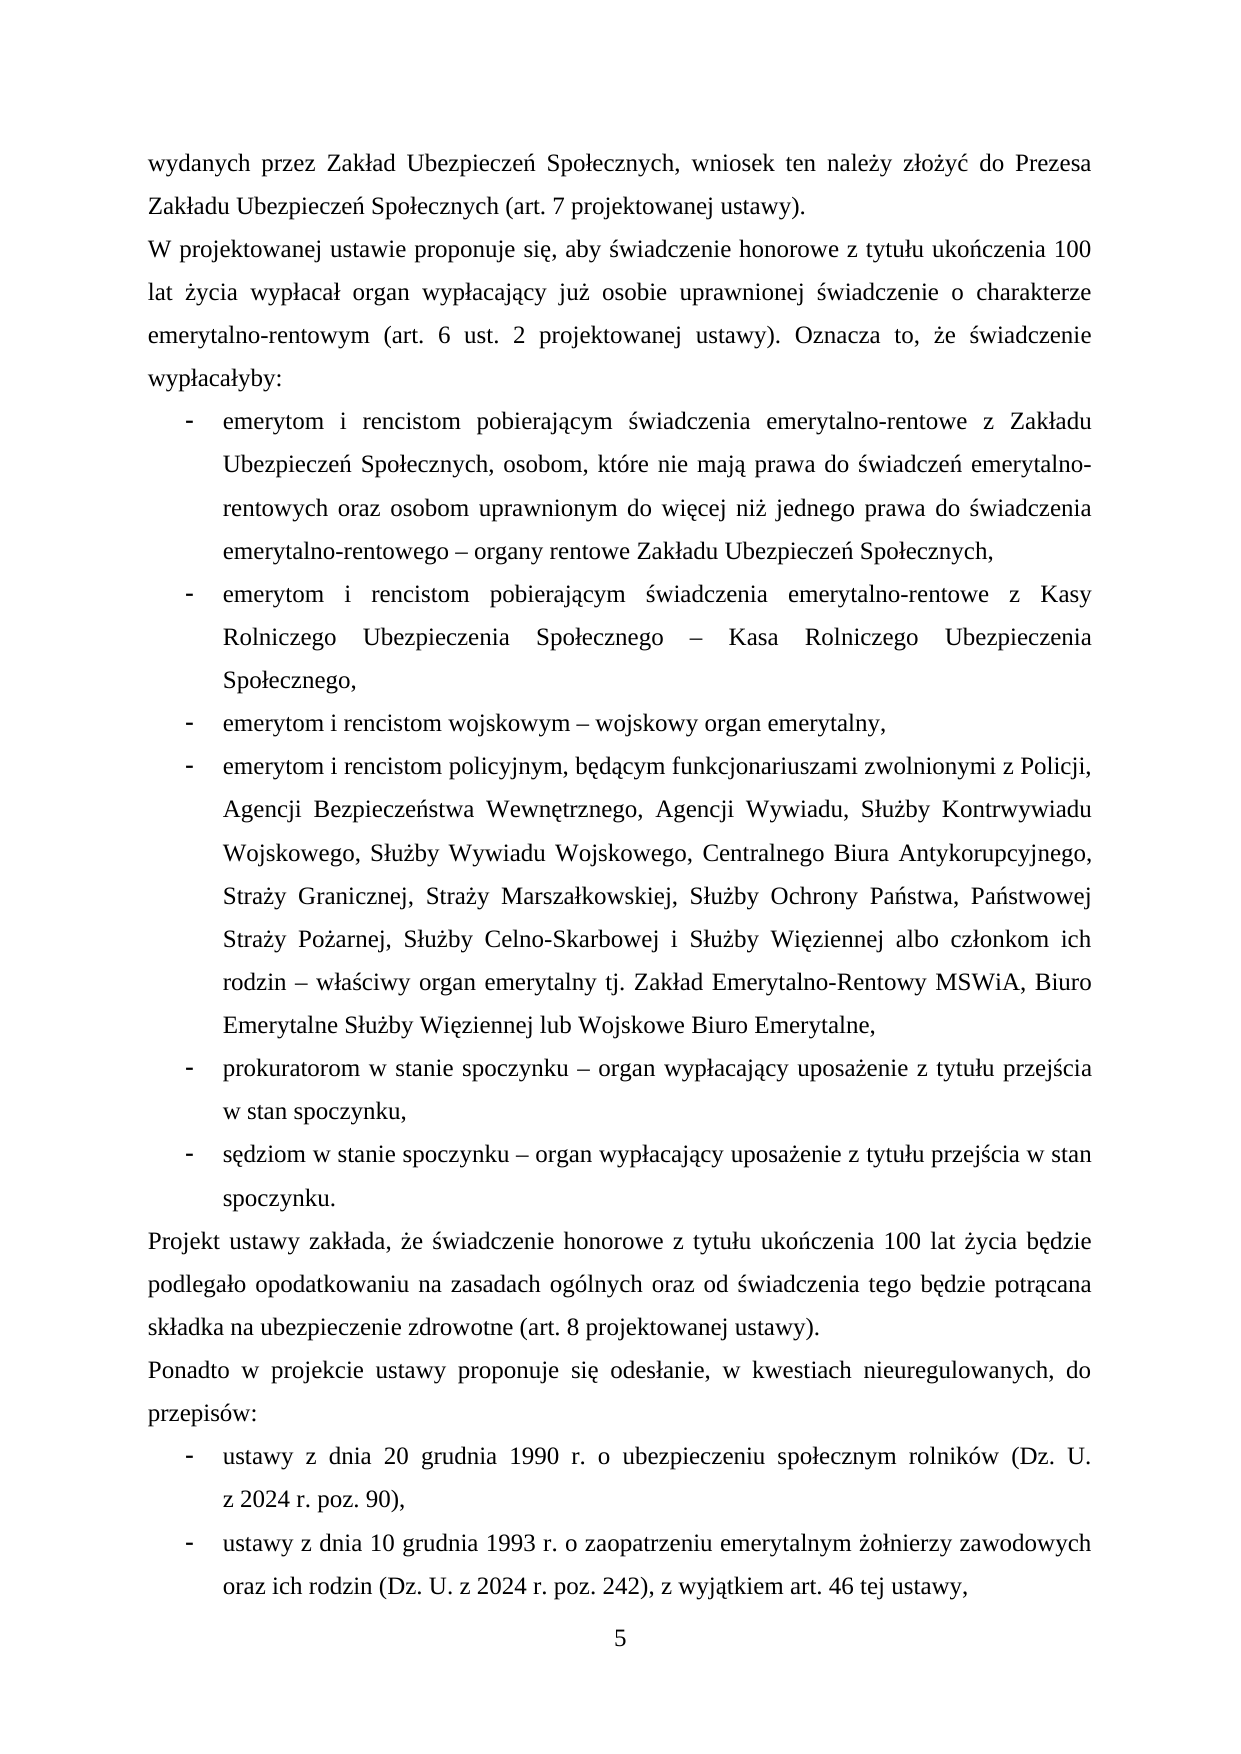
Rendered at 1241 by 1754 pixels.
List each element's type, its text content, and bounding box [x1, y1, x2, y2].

list emerytom i rencistom pobierającym świadczenia emerytalno-rentowe z Zakładu Ubezpieczeń Społecznych, osobom, które nie mają prawa do świadczeń emerytalno-rentowych oraz osobom uprawnionym do więcej niż jednego prawa do świadczenia emerytalno-rentowego – organy rentowe Zakładu Ubezpieczeń Społecznych, [185, 406, 1093, 564]
list emerytom i rencistom policyjnym, będącym funkcjonariuszami zwolnionymi z Policji, Agencji Bezpieczeństwa Wewnętrznego, Agencji Wywiadu, Służby Kontrwywiadu Wojskowego, Służby Wywiadu Wojskowego, Centralnego Biura Antykorupcyjnego, Straży Granicznej, Straży Marszałkowskiej, Służby Ochrony Państwa, Państwowej Straży Pożarnej, Służby Celno-Skarbowej i Służby Więziennej albo członkom ich rodzin – właściwy organ emerytalny tj. Zakład Emerytalno-Rentowy MSWiA, Biuro Emerytalne Służby Więziennej lub Wojskowe Biuro Emerytalne, [185, 751, 1093, 1039]
list prokuratorom w stanie spoczynku – organ wypłacający uposażenie z tytułu przejścia w stan spoczynku, [185, 1053, 1093, 1125]
text W projektowanej ustawie proponuje się, aby świadczenie honorowe z tytułu ukończenia 100 lat życia wypłacał organ wypłacający już osobie uprawnionej świadczenie o charakterze emerytalno-rentowym (art. 6 ust. 2 projektowanej ustawy). Oznacza to, że świadczenie wypłacałyby: [148, 234, 1093, 392]
list sędziom w stanie spoczynku – organ wypłacający uposażenie z tytułu przejścia w stan spoczynku. [185, 1139, 1093, 1211]
list ustawy z dnia 10 grudnia 1993 r. o zaopatrzeniu emerytalnym żołnierzy zawodowych oraz ich rodzin (Dz. U. z 2024 r. poz. 242), z wyjątkiem art. 46 tej ustawy, [185, 1528, 1093, 1599]
list ustawy z dnia 20 grudnia 1990 r. o ubezpieczeniu społecznym rolników (Dz. U. z 2024 r. poz. 90), [185, 1441, 1093, 1513]
text Ponadto w projekcie ustawy proponuje się odesłanie, w kwestiach nieuregulowanych, do przepisów: [148, 1355, 1093, 1427]
text Projekt ustawy zakłada, że świadczenie honorowe z tytułu ukończenia 100 lat życia będzie podlegało opodatkowaniu na zasadach ogólnych oraz od świadczenia tego będzie potrącana składka na ubezpieczenie zdrowotne (art. 8 projektowanej ustawy). [148, 1226, 1093, 1341]
list emerytom i rencistom pobierającym świadczenia emerytalno-rentowe z Kasy Rolniczego Ubezpieczenia Społecznego – Kasa Rolniczego Ubezpieczenia Społecznego, [185, 579, 1093, 694]
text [148, 148, 1093, 219]
list emerytom i rencistom wojskowym – wojskowy organ emerytalny, [185, 708, 1093, 737]
